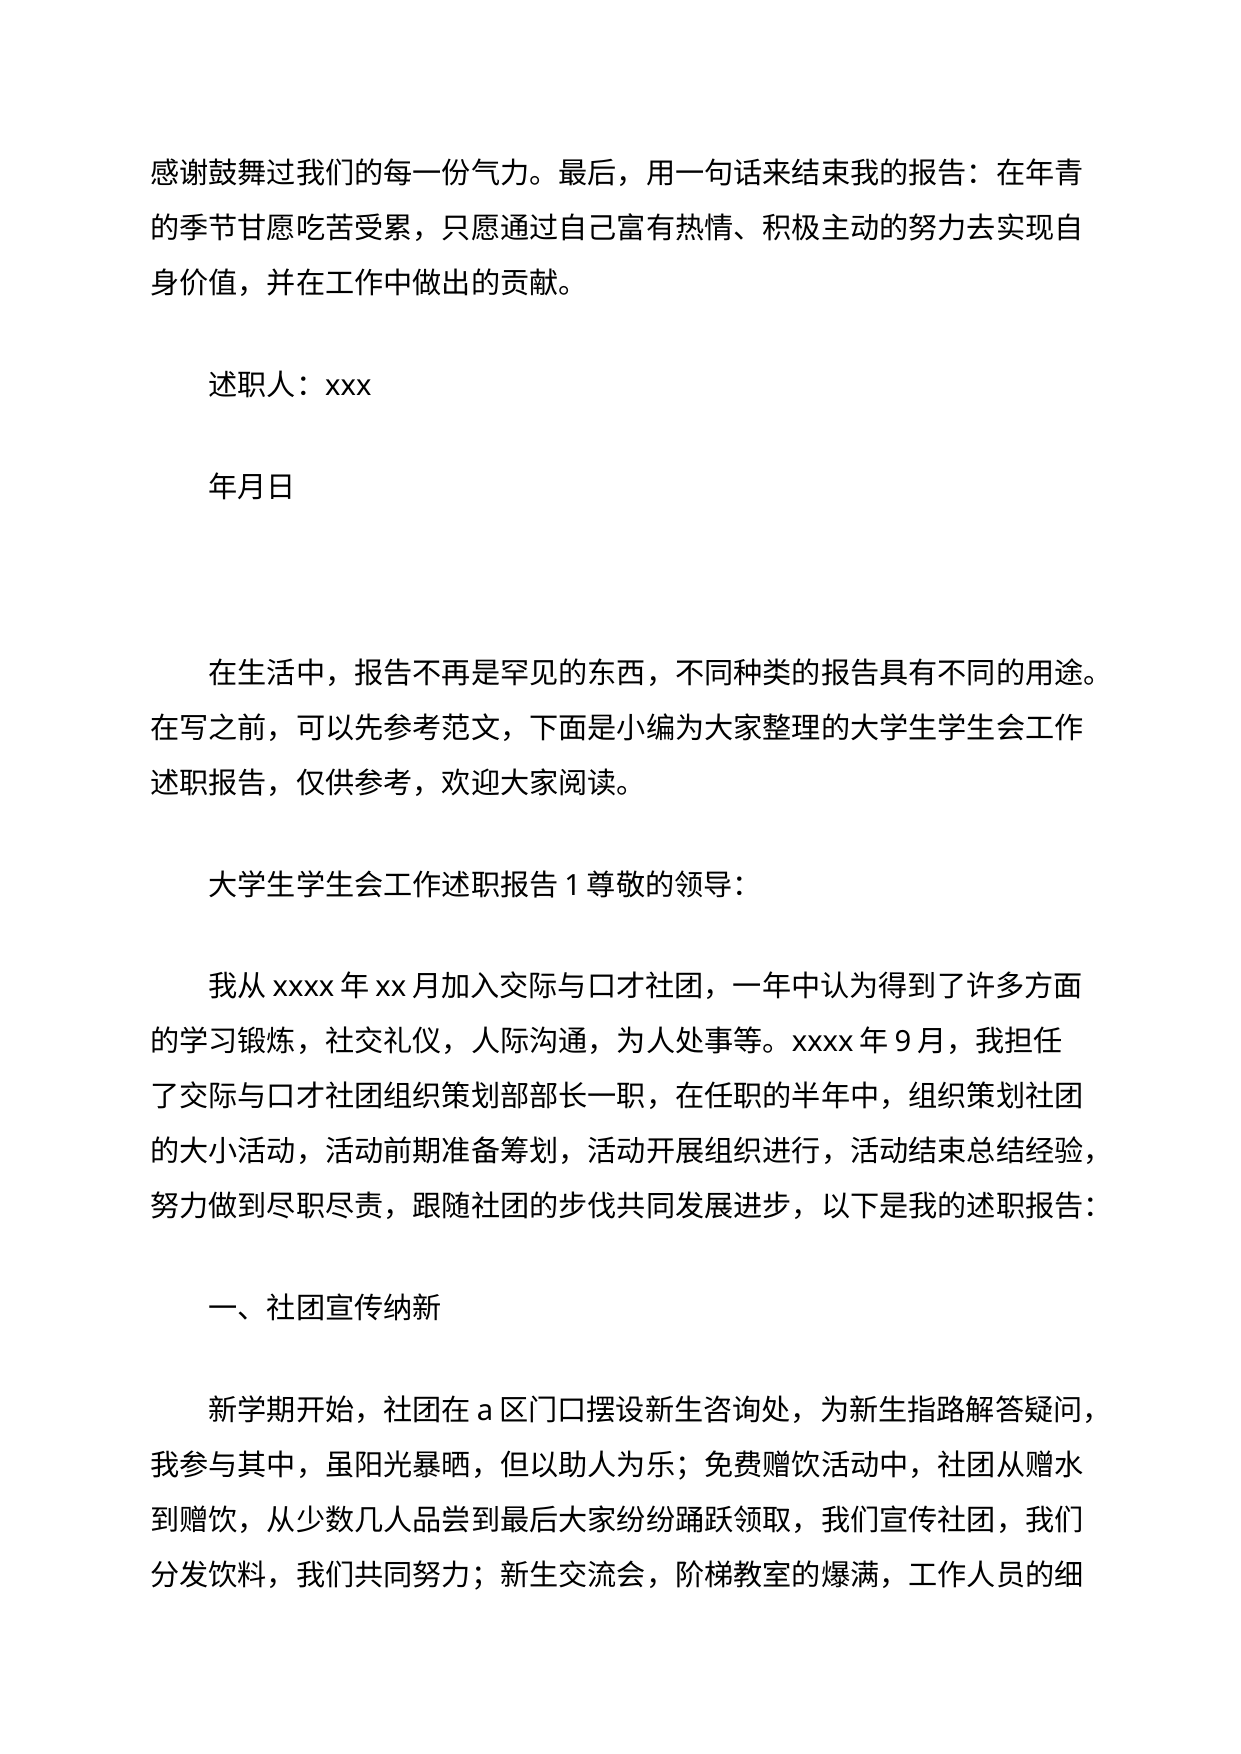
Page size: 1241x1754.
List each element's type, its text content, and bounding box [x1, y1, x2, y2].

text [150, 150, 1090, 302]
text 一、社团宣传纳新 [150, 1284, 1090, 1327]
text 述职人：xxx [150, 362, 1090, 404]
text 在生活中，报告不再是罕见的东西，不同种类的报告具有不同的用途。在写之前，可以先参考范文，下面是小编为大家整理的大学生学生会工作述职报告，仅供参考，欢迎大家阅读。 [150, 649, 1090, 802]
text 大学生学生会工作述职报告1尊敬的领导： [150, 861, 1090, 903]
text 我从xxxx年xx月加入交际与口才社团，一年中认为得到了许多方面的学习锻炼，社交礼仪，人际沟通，为人处事等。xxxx年9月，我担任了交际与口才社团组织策划部部长一职，在任职的半年中，组织策划社团的大小活动，活动前期准备筹划，活动开展组织进行，活动结束总结经验，努力做到尽职尽责，跟随社团的步伐共同发展进步，以下是我的述职报告： [150, 963, 1090, 1225]
text 年月日 [150, 463, 1090, 506]
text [150, 1386, 1090, 1593]
